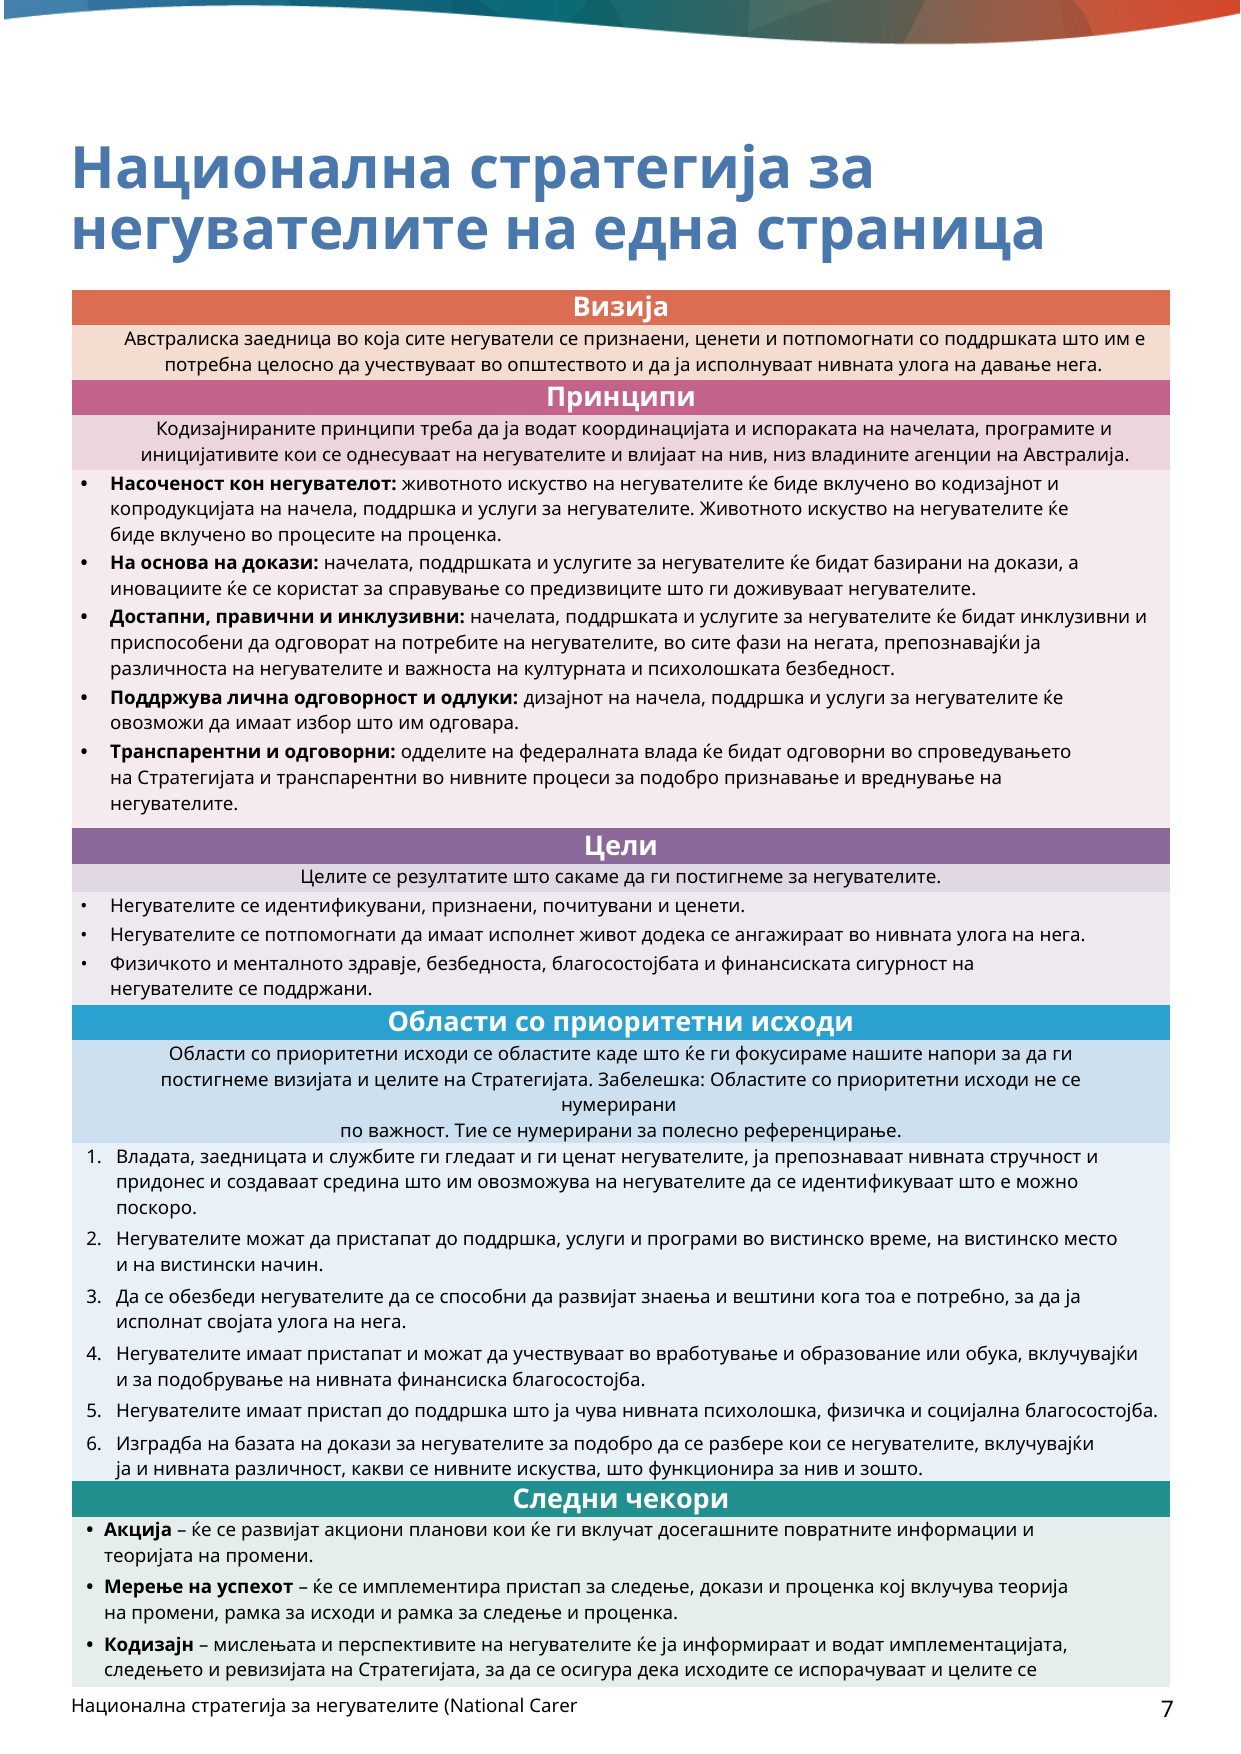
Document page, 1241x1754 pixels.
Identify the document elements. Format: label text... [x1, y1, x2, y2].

picture [4, 0, 1241, 48]
table_cell Владата, заедницата и службите ги гледаат и ги ценат негувателите, ја препознаваат нивната стручност и придонес и создаваат средина што им овозможува на негувателите да се идентификуваат што е можно поскоро. Негувателите можат да пристапат до поддршка, услуги и програми во вистинско време, на вистинско место и на вистински начин. Да се обезбеди негувателите да се способни да развијат знаења и вештини кога тоа е потребно, за да ја исполнат својата улога на нега. Негувателите имаат пристапат и можат да учествуваат во вработување и образование или обука, вклучувајќи и за подобрување на нивната финансиска благосостојба. Негувателите имаат пристап до поддршка што ја чува нивната психолошка, физичка и социјална благосостојба. Изградба на базата на докази за негувателите за подобро да се разбере кои се негувателите, вклучувајќи ја и нивната различност, какви се нивните искуства, што функционира за нив и зошто. [72, 1143, 1170, 1481]
table_header Визија [72, 290, 1170, 325]
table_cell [72, 1517, 1170, 1687]
table_cell Области со приоритетни исходи [72, 1005, 1170, 1040]
table_cell Цели [72, 828, 1170, 864]
table_cell Насоченост кон негувателот: животното искуство на негувателите ќе биде вклучено во кодизајнот и копродукцијата на начела, поддршка и услуги за негувателите. Животното искуство на негувателите ќе биде вклучено во процесите на проценка. На основа на докази: начелата, поддршката и услугите за негувателите ќе бидат базирани на докази, а иновациите ќе се користат за справување со предизвиците што ги доживуваат негувателите. Достапни, правични и инклузивни: начелата, поддршката и услугите за негувателите ќе бидат инклузивни и приспособени да одговорат на потребите на негувателите, во сите фази на негата, препознавајќи ја различноста на негувателите и важноста на културната и психолошката безбедност. Поддржува лична одговорност и одлуки: дизајнот на начела, поддршка и услуги за негувателите ќе овозможи да имаат избор што им одговара. Транспарентни и одговорни: одделите на федералната влада ќе бидат одговорни во спроведувањето на Стратегијата и транспарентни во нивните процеси за подобро признавање и вреднување на негувателите. [72, 470, 1170, 828]
text Национална стратегија за негувателите на една страница [71, 136, 1182, 266]
table_cell Кодизајнираните принципи треба да ја водат координацијата и испораката на начелата, програмите и иницијативите кои се однесуваат на негувателите и влијаат на нив, низ владините агенции на Австралија. [72, 415, 1170, 470]
table_cell Негувателите се идентификувани, признаени, почитувани и ценети. Негувателите се потпомогнати да имаат исполнет живот додека се ангажираат во нивната улога на нега. Физичкото и менталното здравје, безбедноста, благосостојбата и финансиската сигурност на негувателите се поддржани. [72, 892, 1170, 1005]
table_cell Целите се резултатите што сакаме да ги постигнеме за негувателите. [72, 864, 1170, 892]
table_cell Следни чекори [72, 1481, 1170, 1517]
table_cell Австралиска заедница во која сите негуватели се признаени, ценети и потпомогнати со поддршката што им е потребна целосно да учествуваат во општеството и да ја исполнуваат нивната улога на давање нега. [72, 325, 1170, 380]
table_cell Области со приоритетни исходи се областите каде што ќе ги фокусираме нашите напори за да ги постигнеме визијата и целите на Стратегијата. Забелешка: Областите со приоритетни исходи не се нумерирани по важност. Тие се нумерирани за полесно референцирање. [72, 1040, 1170, 1143]
table_cell Принципи [72, 380, 1170, 415]
